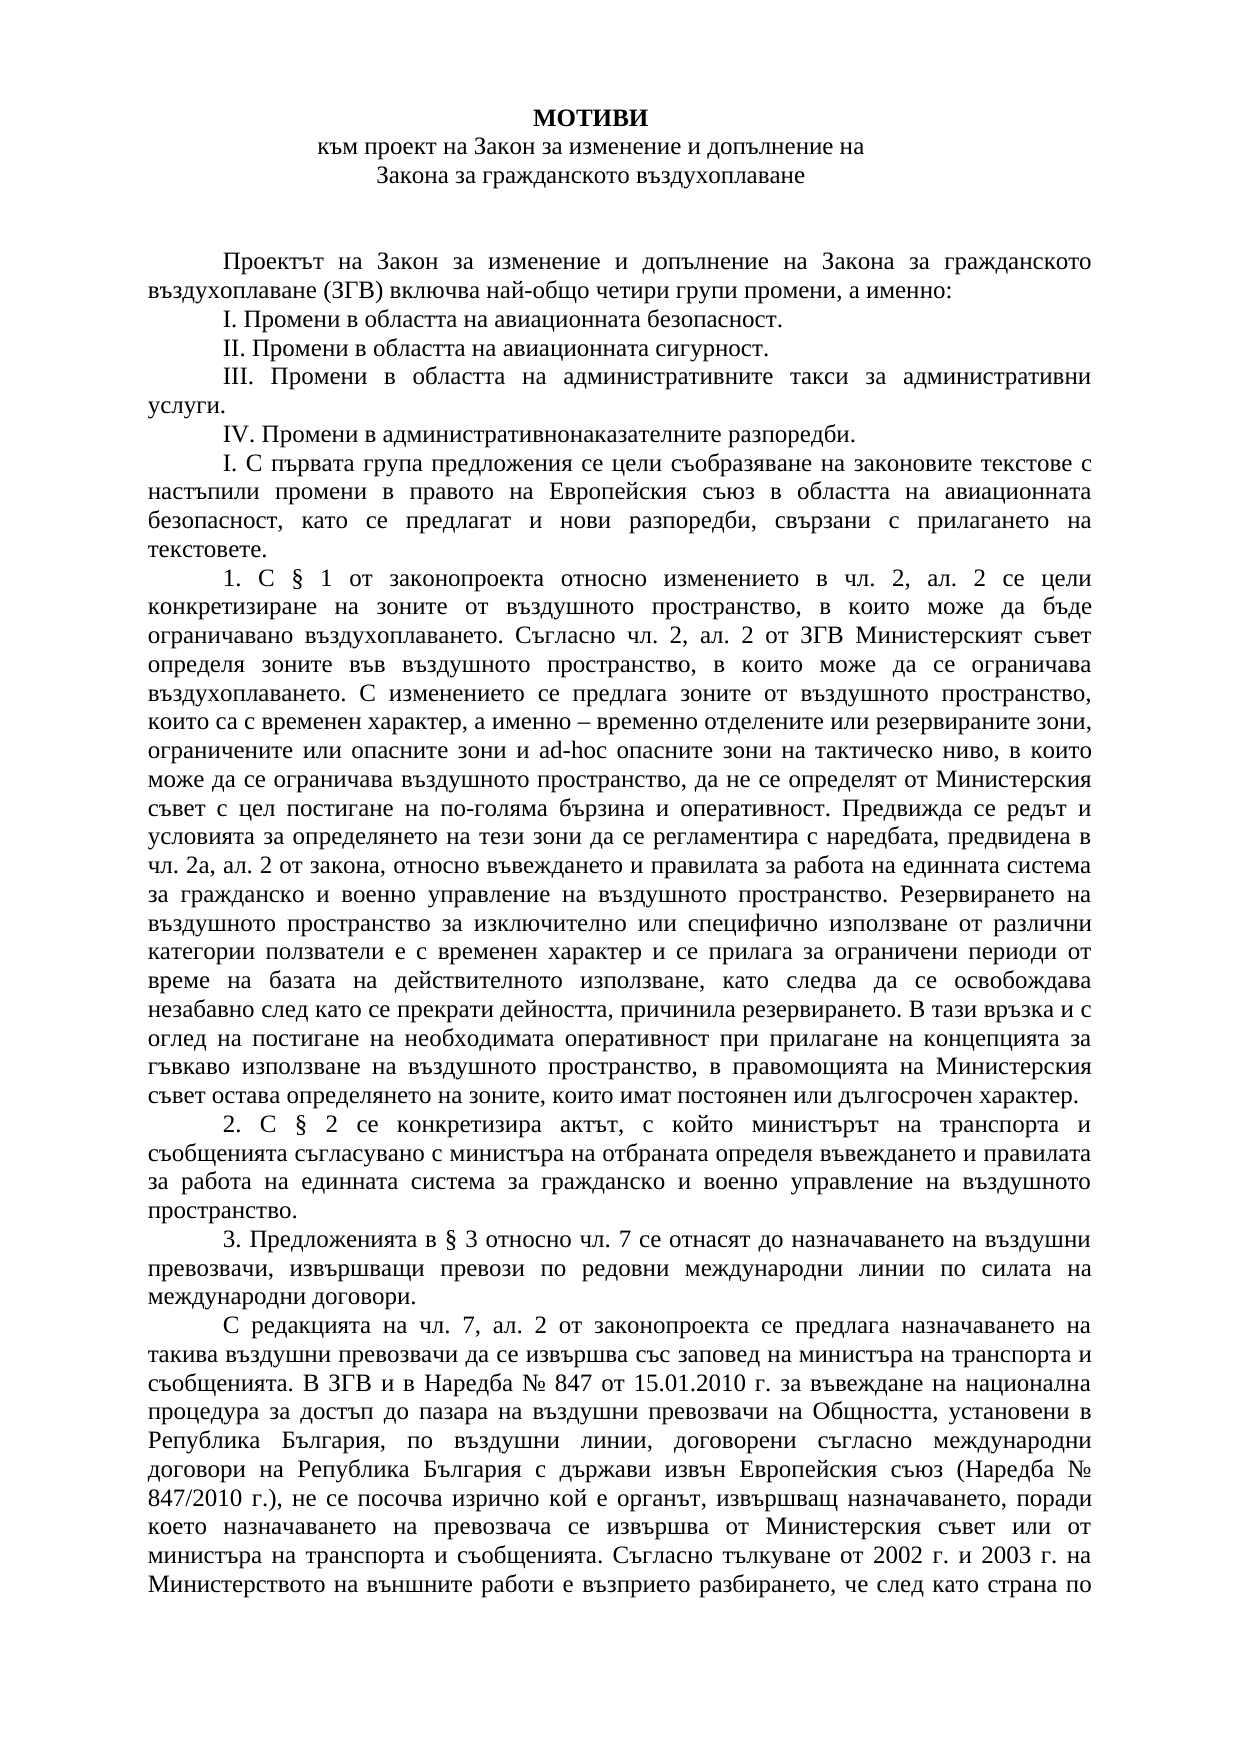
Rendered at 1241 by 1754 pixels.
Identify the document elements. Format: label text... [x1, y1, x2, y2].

text Проектът на Закон за изменение и допълнение на Закона за гражданското въздухоплаване (ЗГВ) включва най-общо четири групи промени, а именно: [148, 246, 1093, 304]
text І. Промени в областта на авиационната безопасност. [148, 304, 1093, 333]
text ІІ. Промени в областта на авиационната сигурност. [148, 333, 1093, 361]
text МОТИВИ [88, 103, 1093, 131]
text ІV. Промени в административнонаказателните разпоредби. [148, 419, 1093, 448]
text 1. С § 1 от законопроекта относно изменението в чл. 2, ал. 2 се цели конкретизиране на зоните от въздушното пространство, в които може да бъде ограничавано въздухоплаването. Съгласно чл. 2, ал. 2 от ЗГВ Министерският съвет определя зоните във въздушното пространство, в които може да се ограничава въздухоплаването. С изменението се предлага зоните от въздушното пространство, които са с временен характер, а именно – временно отделените или резервираните зони, ограничените или опасните зони и ad-hoc опасните зони на тактическо ниво, в които може да се ограничава въздушното пространство, да не се определят от Министерския съвет с цел постигане на по-голяма бързина и оперативност. Предвижда се редът и условията за определянето на тези зони да се регламентира с наредбата, предвидена в чл. 2а, ал. 2 от закона, относно въвеждането и правилата за работа на единната система за гражданско и военно управление на въздушното пространство. Резервирането на въздушното пространство за изключително или специфично използване от различни категории ползватели е с временен характер и се прилага за ограничени периоди от време на базата на действителното използване, като следва да се освобождава незабавно след като се прекрати дейността, причинила резервирането. В тази връзка и с оглед на постигане на необходимата оперативност при прилагане на концепцията за гъвкаво използване на въздушното пространство, в правомощията на Министерския съвет остава определянето на зоните, които имат постоянен или дългосрочен характер. [148, 563, 1093, 1109]
text Закона за гражданското въздухоплаване [88, 160, 1093, 189]
text 3. Предложенията в § 3 относно чл. 7 се отнасят до назначаването на въздушни превозвачи, извършващи превози по редовни международни линии по силата на международни договори. [148, 1224, 1093, 1310]
text I. С първата група предложения се цели съобразяване на законовите текстове с настъпили промени в правото на Европейския съюз в областта на авиационната безопасност, като се предлагат и нови разпоредби, свързани с прилагането на текстовете. [148, 448, 1093, 563]
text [148, 1310, 1093, 1598]
text към проект на Закон за изменение и допълнение на [88, 131, 1093, 160]
text 2. С § 2 се конкретизира актът, с който министърът на транспорта и съобщенията съгласувано с министъра на отбраната определя въвеждането и правилата за работа на единната система за гражданско и военно управление на въздушното пространство. [148, 1109, 1093, 1224]
text ІІІ. Промени в областта на административните такси за административни услуги. [148, 361, 1093, 419]
